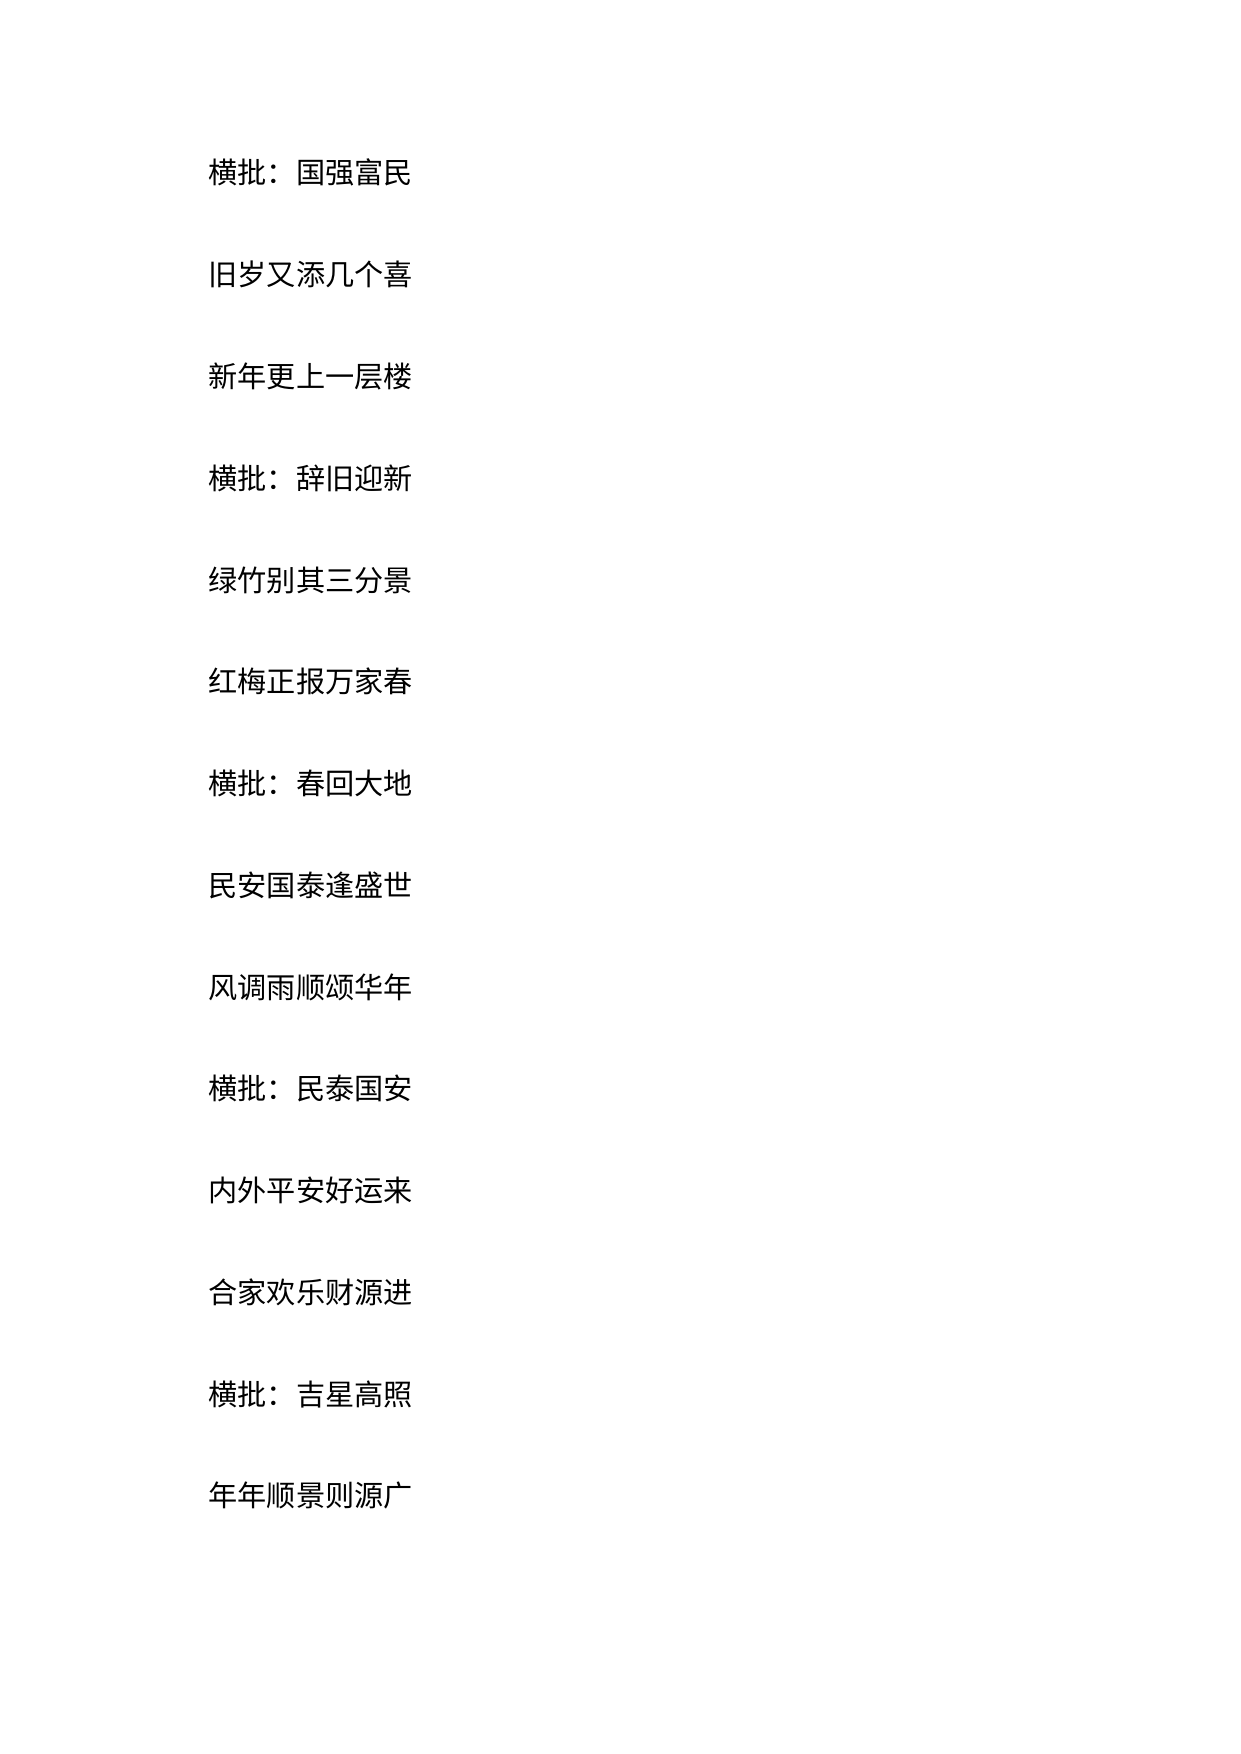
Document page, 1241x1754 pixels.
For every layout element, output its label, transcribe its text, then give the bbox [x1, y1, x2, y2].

text 横批：吉星高照 [150, 1371, 1090, 1413]
text 绿竹别其三分景 [150, 557, 1090, 599]
text 横批：国强富民 [150, 150, 1090, 192]
text 年年顺景则源广 [150, 1473, 1090, 1515]
text 横批：春回大地 [150, 761, 1090, 803]
text 横批：民泰国安 [150, 1066, 1090, 1108]
text 内外平安好运来 [150, 1168, 1090, 1210]
text 合家欢乐财源进 [150, 1269, 1090, 1312]
text 红梅正报万家春 [150, 659, 1090, 701]
text 新年更上一层楼 [150, 353, 1090, 396]
text 风调雨顺颂华年 [150, 964, 1090, 1006]
text 横批：辞旧迎新 [150, 455, 1090, 498]
text 旧岁又添几个喜 [150, 252, 1090, 294]
text 民安国泰逢盛世 [150, 862, 1090, 905]
